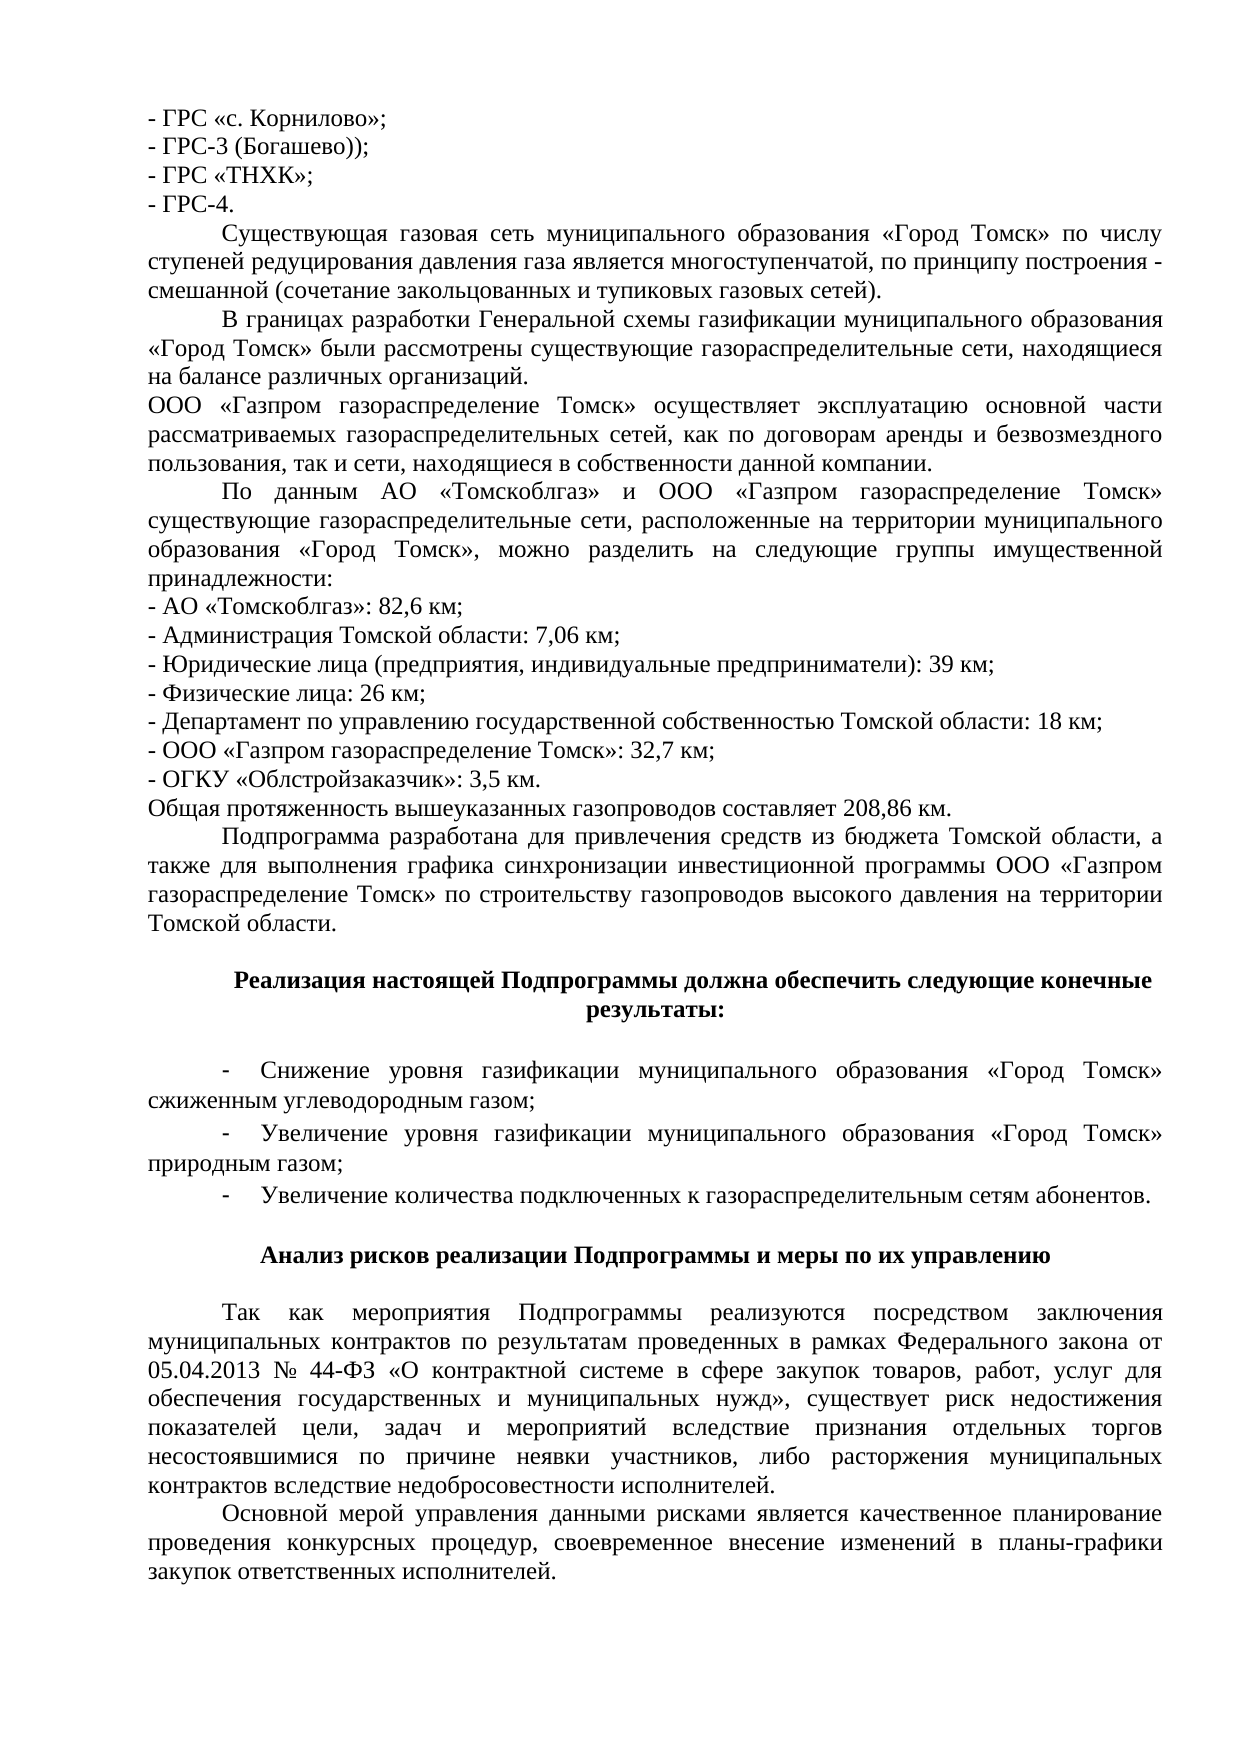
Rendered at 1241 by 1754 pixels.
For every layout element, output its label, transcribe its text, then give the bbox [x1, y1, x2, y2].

text Реализация настоящей Подпрограммы должна обеспечить следующие конечные результаты: [148, 965, 1163, 1023]
text - Физические лица: ; [148, 678, 1163, 706]
text - ОГКУ «Облстройзаказчик»: . [148, 764, 1163, 793]
text - ГРС-4. [148, 189, 1163, 218]
text - Юридические лица (предприятия, индивидуальные предприниматели): ; [148, 649, 1163, 678]
list Увеличение уровня газификации муниципального образования «Город Томск» природным газом; [148, 1114, 1163, 1177]
text Общая протяженность вышеуказанных газопроводов составляет . [148, 793, 1163, 821]
list Снижение уровня газификации муниципального образования «Город Томск» сжиженным углеводородным газом; [148, 1051, 1163, 1114]
text - ГРС-3 (Богашево)); [148, 131, 1163, 160]
text - ГРС «с. Корнилово»; [148, 103, 1163, 131]
text - АО «Томскоблгаз»: ; [148, 591, 1163, 620]
text По данным АО «Томскоблгаз» и ООО «Газпром газораспределение Томск» существующие газораспределительные сети, расположенные на территории муниципального образования «Город Томск», можно разделить на следующие группы имущественной принадлежности: [148, 476, 1163, 591]
text Анализ рисков реализации Подпрограммы и меры по их управлению [148, 1240, 1163, 1268]
text Подпрограмма разработана для привлечения средств из бюджета Томской области, а также для выполнения графика синхронизации инвестиционной программы ООО «Газпром газораспределение Томск» по строительству газопроводов высокого давления на территории Томской области. [148, 821, 1163, 936]
text В границах разработки Генеральной схемы газификации муниципального образования «Город Томск» были рассмотрены существующие газораспределительные сети, находящиеся на балансе различных организаций. [148, 304, 1163, 390]
text - Департамент по управлению государственной собственностью Томской области: ; [148, 706, 1163, 735]
list Увеличение количества подключенных к газораспределительным сетям абонентов. [148, 1177, 1163, 1211]
text - Администрация Томской области: ; [148, 620, 1163, 649]
text Основной мерой управления данными рисками является качественное планирование проведения конкурсных процедур, своевременное внесение изменений в планы-графики закупок ответственных исполнителей. [148, 1498, 1163, 1585]
text Так как мероприятия Подпрограммы реализуются посредством заключения муниципальных контрактов по результатам проведенных в рамках Федерального закона от 05.04.2013 № 44-ФЗ «О контрактной системе в сфере закупок товаров, работ, услуг для обеспечения государственных и муниципальных нужд», существует риск недостижения показателей цели, задач и мероприятий вследствие признания отдельных торгов несостоявшимися по причине неявки участников, либо расторжения муниципальных контрактов вследствие недобросовестности исполнителей. [148, 1297, 1163, 1498]
text Существующая газовая сеть муниципального образования «Город Томск» по числу ступеней редуцирования давления газа является многоступенчатой, по принципу построения - смешанной (сочетание закольцованных и тупиковых газовых сетей). [148, 218, 1163, 304]
text - ООО «Газпром газораспределение Томск»: 32,7 км; [148, 735, 1163, 764]
text - ГРС «ТНХК»; [148, 160, 1163, 189]
text ООО «Газпром газораспределение Томск» осуществляет эксплуатацию основной части рассматриваемых газораспределительных сетей, как по договорам аренды и безвозмездного пользования, так и сети, находящиеся в собственности данной компании. [148, 390, 1163, 476]
